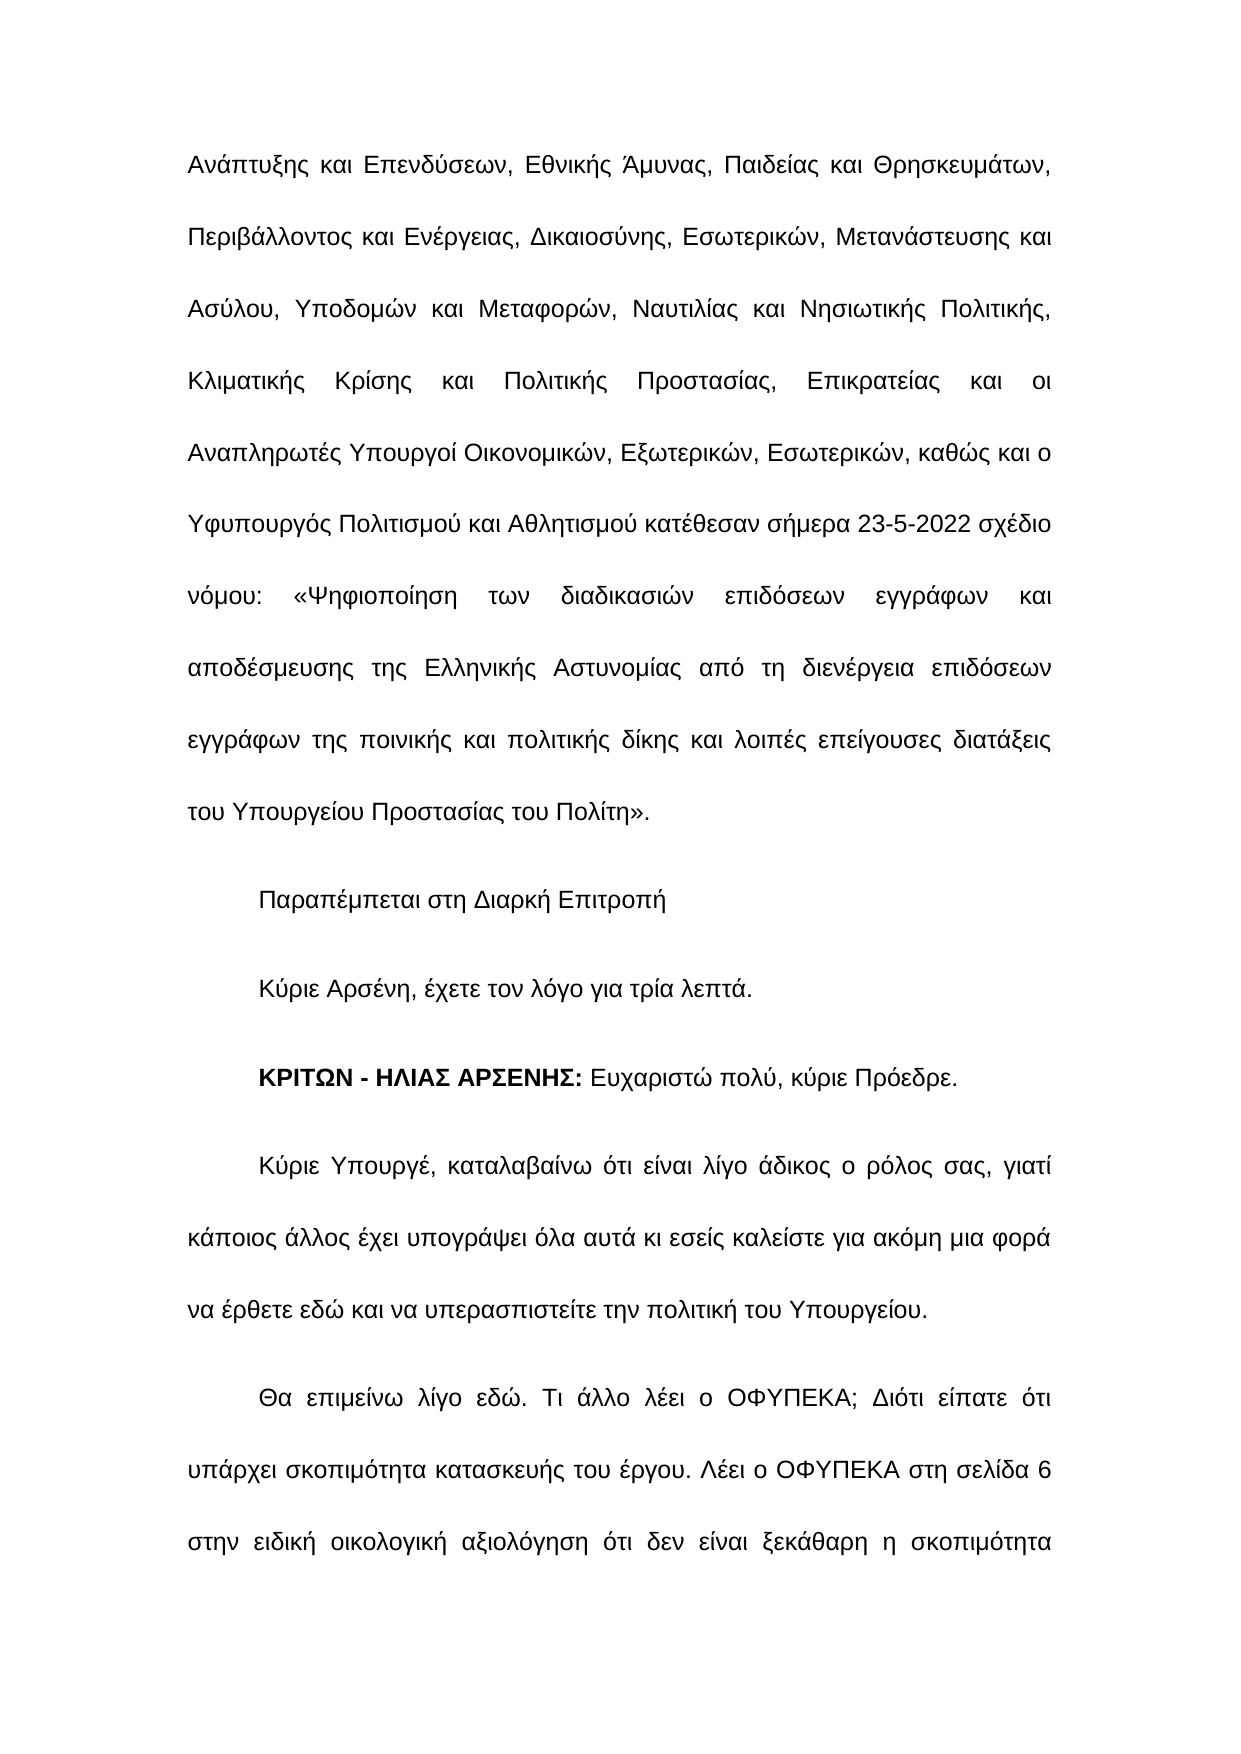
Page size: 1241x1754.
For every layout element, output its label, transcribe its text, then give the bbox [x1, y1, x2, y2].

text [187, 150, 1053, 826]
text Κύριε Υπουργέ, καταλαβαίνω ότι είναι λίγο άδικος ο ρόλος σας, γιατί κάποιος άλλος έχει υπογράψει όλα αυτά κι εσείς καλείστε για ακόμη μια φορά να έρθετε εδώ και να υπερασπιστείτε την πολιτική του Υπουργείου. [187, 1151, 1053, 1323]
text Κύριε Αρσένη, έχετε τον λόγο για τρία λεπτά. [187, 974, 1053, 1003]
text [187, 1383, 1053, 1556]
text Παραπέμπεται στη Διαρκή Επιτροπή [187, 885, 1053, 914]
text ΚΡΙΤΩΝ - ΗΛΙΑΣ ΑΡΣΕΝΗΣ: Ευχαριστώ πολύ, κύριε Πρόεδρε. [187, 1062, 1053, 1091]
